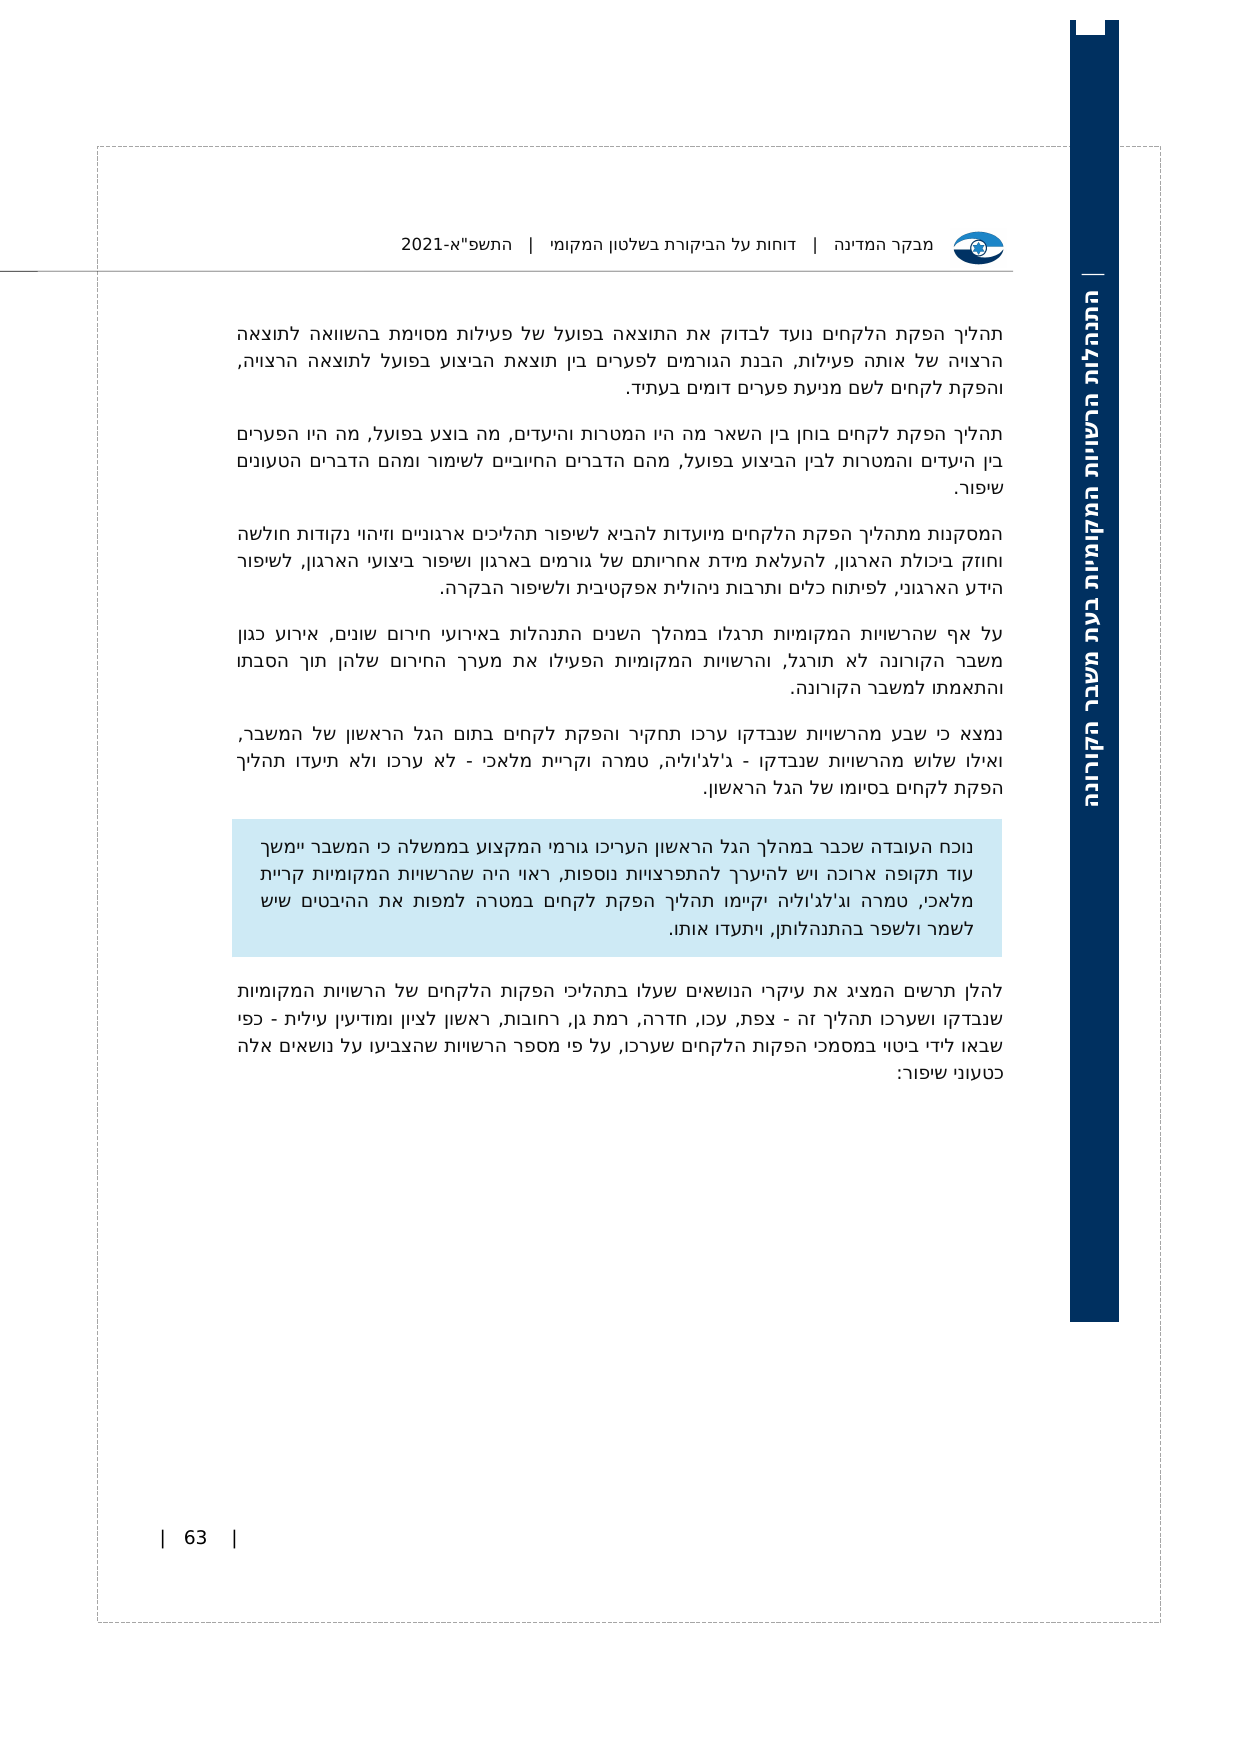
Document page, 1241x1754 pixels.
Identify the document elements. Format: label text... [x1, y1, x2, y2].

text נמצא כי שבע מהרשויות שנבדקו ערכו תחקיר והפקת לקחים בתום הגל הראשון של המשבר, ואילו שלוש מהרשויות שנבדקו - ג'לג'וליה, טמרה וקריית מלאכי - לא ערכו ולא תיעדו תהליך הפקת לקחים בסיומו של הגל הראשון. [236, 719, 1004, 800]
text להלן תרשים המציג את עיקרי הנושאים שעלו בתהליכי הפקות הלקחים של הרשויות המקומיות שנבדקו ושערכו תהליך זה - צפת, עכו, חדרה, רמת גן, רחובות, ראשון לציון ומודיעין עילית - כפי שבאו לידי ביטוי במסמכי הפקות הלקחים שערכו, על פי מספר הרשויות שהצביעו על נושאים אלה כטעוני שיפור: [236, 976, 1004, 1084]
text תהליך הפקת לקחים בוחן בין השאר מה היו המטרות והיעדים, מה בוצע בפועל, מה היו הפערים בין היעדים והמטרות לבין הביצוע בפועל, מהם הדברים החיוביים לשימור ומהם הדברים הטעונים שיפור. [236, 419, 1004, 500]
text נוכח העובדה שכבר במהלך הגל הראשון העריכו גורמי המקצוע בממשלה כי המשבר יימשך עוד תקופה ארוכה ויש להיערך להתפרצויות נוספות, ראוי היה שהרשויות המקומיות קריית מלאכי, טמרה וג'לג'וליה יקיימו תהליך הפקת לקחים במטרה למפות את ההיבטים שיש לשמר ולשפר בהתנהלותן, ויתעדו אותו. [237, 824, 997, 953]
text על אף שהרשויות המקומיות תרגלו במהלך השנים התנהלות באירועי חירום שונים, אירוע כגון משבר הקורונה לא תורגל, והרשויות המקומיות הפעילו את מערך החירום שלהן תוך הסבתו והתאמתו למשבר הקורונה. [236, 619, 1004, 700]
text תהליך הפקת הלקחים נועד לבדוק את התוצאה בפועל של פעילות מסוימת בהשוואה לתוצאה הרצויה של אותה פעילות, הבנת הגורמים לפערים בין תוצאת הביצוע בפועל לתוצאה הרצויה, והפקת לקחים לשם מניעת פערים דומים בעתיד. [236, 319, 1004, 400]
text המסקנות מתהליך הפקת הלקחים מיועדות להביא לשיפור תהליכים ארגוניים וזיהוי נקודות חולשה וחוזק ביכולת הארגון, להעלאת מידת אחריותם של גורמים בארגון ושיפור ביצועי הארגון, לשיפור הידע הארגוני, לפיתוח כלים ותרבות ניהולית אפקטיבית ולשיפור הבקרה. [236, 519, 1004, 600]
picture [950, 228, 1007, 268]
